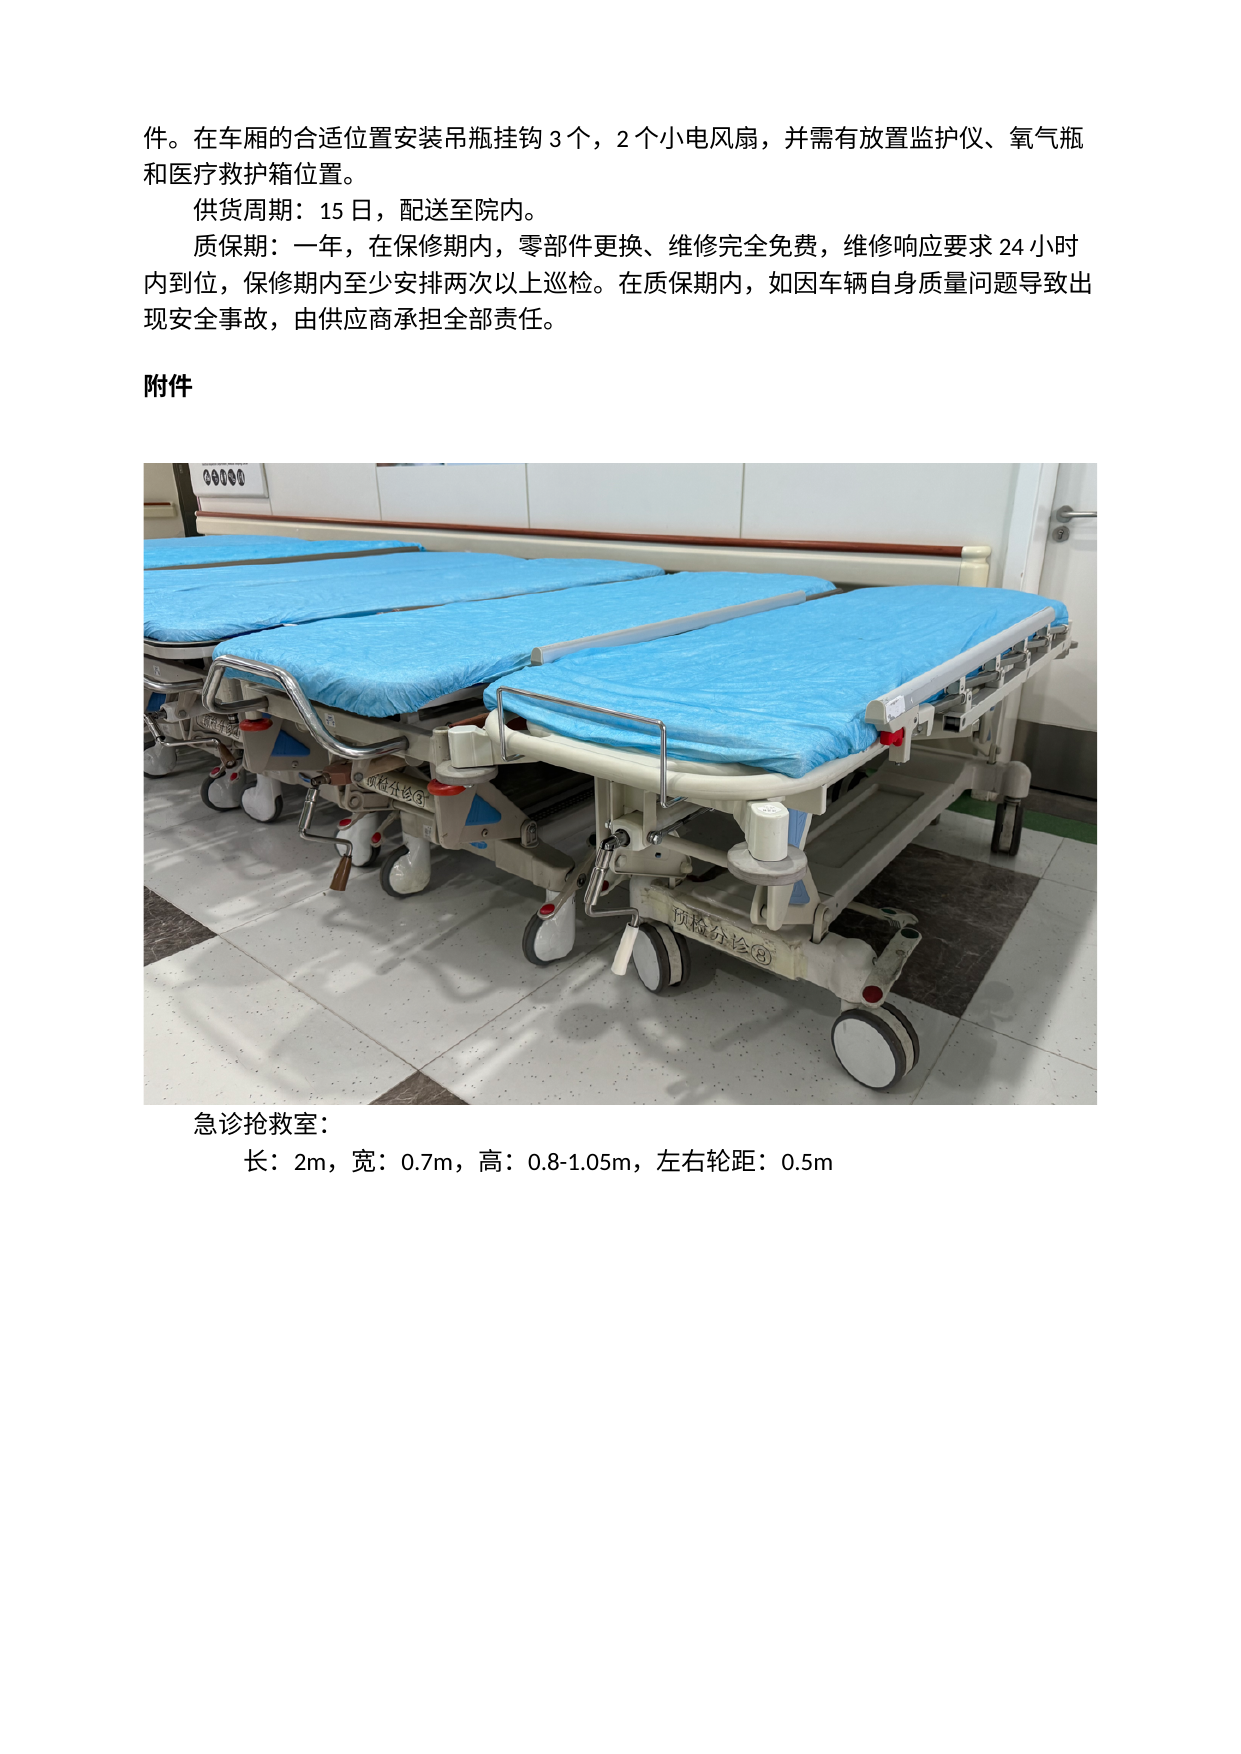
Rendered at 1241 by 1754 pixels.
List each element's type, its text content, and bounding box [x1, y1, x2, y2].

text 急诊抢救室： [143, 1105, 1097, 1141]
picture [143, 463, 1098, 1105]
text 供货周期：15日，配送至院内。 [143, 191, 1097, 227]
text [143, 118, 1097, 191]
text 附件 [143, 366, 1097, 402]
text 质保期：一年，在保修期内，零部件更换、维修完全免费，维修响应要求24小时内到位，保修期内至少安排两次以上巡检。在质保期内，如因车辆自身质量问题导致出现安全事故，由供应商承担全部责任。 [143, 227, 1097, 336]
text 长：2m，宽：0.7m，高：0.8-1.05m，左右轮距：0.5m [143, 1141, 1097, 1177]
